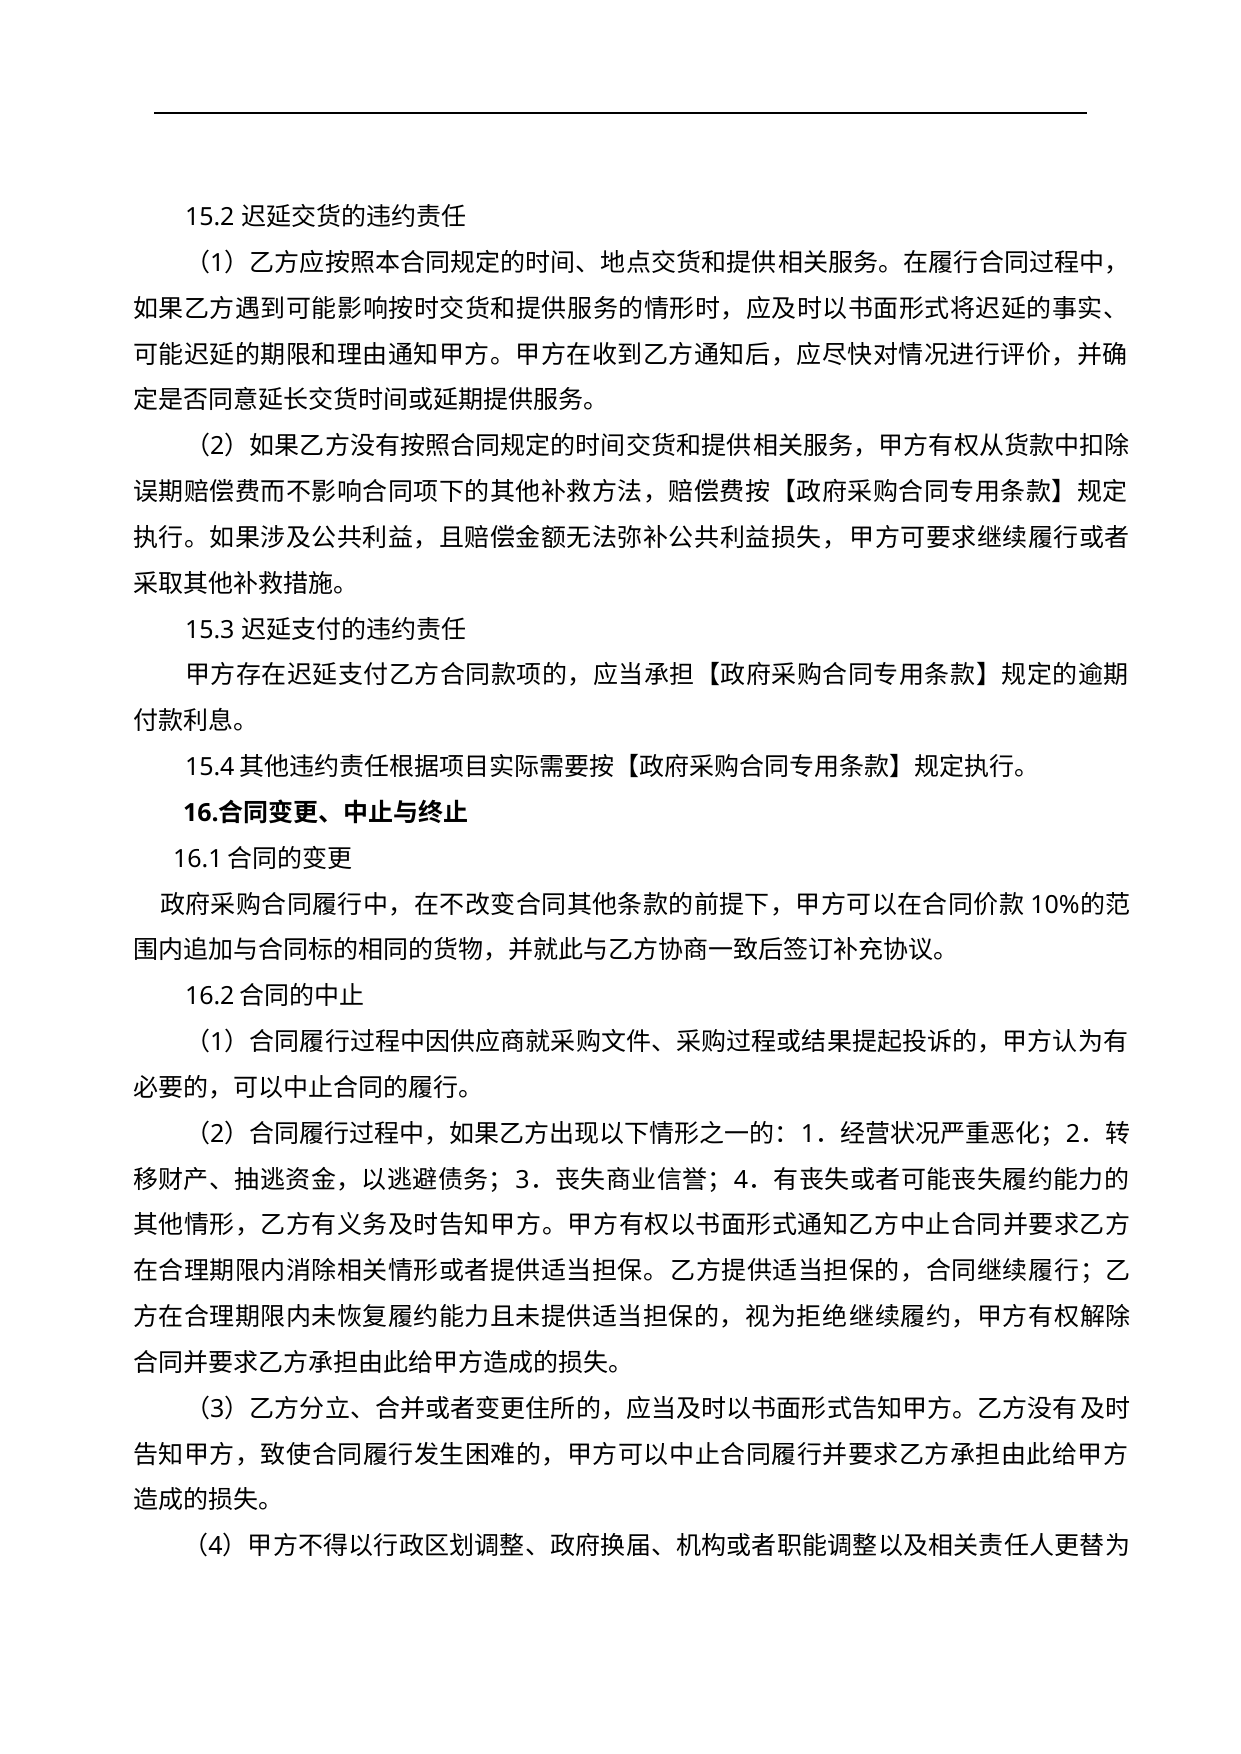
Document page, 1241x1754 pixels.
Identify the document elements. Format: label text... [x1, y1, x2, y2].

text 16.2合同的中止 [110, 968, 1130, 1014]
text （3）乙方分立、合并或者变更住所的，应当及时以书面形式告知甲方。乙方没有及时告知甲方，致使合同履行发生困难的，甲方可以中止合同履行并要求乙方承担由此给甲方造成的损失。 [133, 1381, 1130, 1518]
text （1）乙方应按照本合同规定的时间、地点交货和提供相关服务。在履行合同过程中，如果乙方遇到可能影响按时交货和提供服务的情形时，应及时以书面形式将迟延的事实、可能迟延的期限和理由通知甲方。甲方在收到乙方通知后，应尽快对情况进行评价，并确定是否同意延长交货时间或延期提供服务。 [133, 235, 1130, 418]
text 政府采购合同履行中，在不改变合同其他条款的前提下，甲方可以在合同价款10%的范围内追加与合同标的相同的货物，并就此与乙方协商一致后签订补充协议。 [133, 876, 1130, 968]
text 15.3 迟延支付的违约责任 [110, 601, 1130, 647]
text 15.2 迟延交货的违约责任 [110, 189, 1130, 235]
text （1）合同履行过程中因供应商就采购文件、采购过程或结果提起投诉的，甲方认为有必要的，可以中止合同的履行。 [133, 1014, 1130, 1106]
text 15.4其他违约责任根据项目实际需要按【政府采购合同专用条款】规定执行。 [110, 739, 1130, 785]
list 16.合同变更、中止与终止 [133, 785, 1130, 831]
text （2）合同履行过程中，如果乙方出现以下情形之一的：1．经营状况严重恶化；2．转移财产、抽逃资金，以逃避债务；3．丧失商业信誉；4．有丧失或者可能丧失履约能力的其他情形，乙方有义务及时告知甲方。甲方有权以书面形式通知乙方中止合同并要求乙方在合理期限内消除相关情形或者提供适当担保。乙方提供适当担保的，合同继续履行；乙方在合理期限内未恢复履约能力且未提供适当担保的，视为拒绝继续履约，甲方有权解除合同并要求乙方承担由此给甲方造成的损失。 [133, 1106, 1130, 1381]
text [133, 1518, 1130, 1564]
text 甲方存在迟延支付乙方合同款项的，应当承担【政府采购合同专用条款】规定的逾期付款利息。 [133, 647, 1130, 739]
text （2）如果乙方没有按照合同规定的时间交货和提供相关服务，甲方有权从货款中扣除误期赔偿费而不影响合同项下的其他补救方法，赔偿费按【政府采购合同专用条款】规定执行。如果涉及公共利益，且赔偿金额无法弥补公共利益损失，甲方可要求继续履行或者采取其他补救措施。 [133, 418, 1130, 601]
text 16.1合同的变更 [110, 831, 1130, 876]
